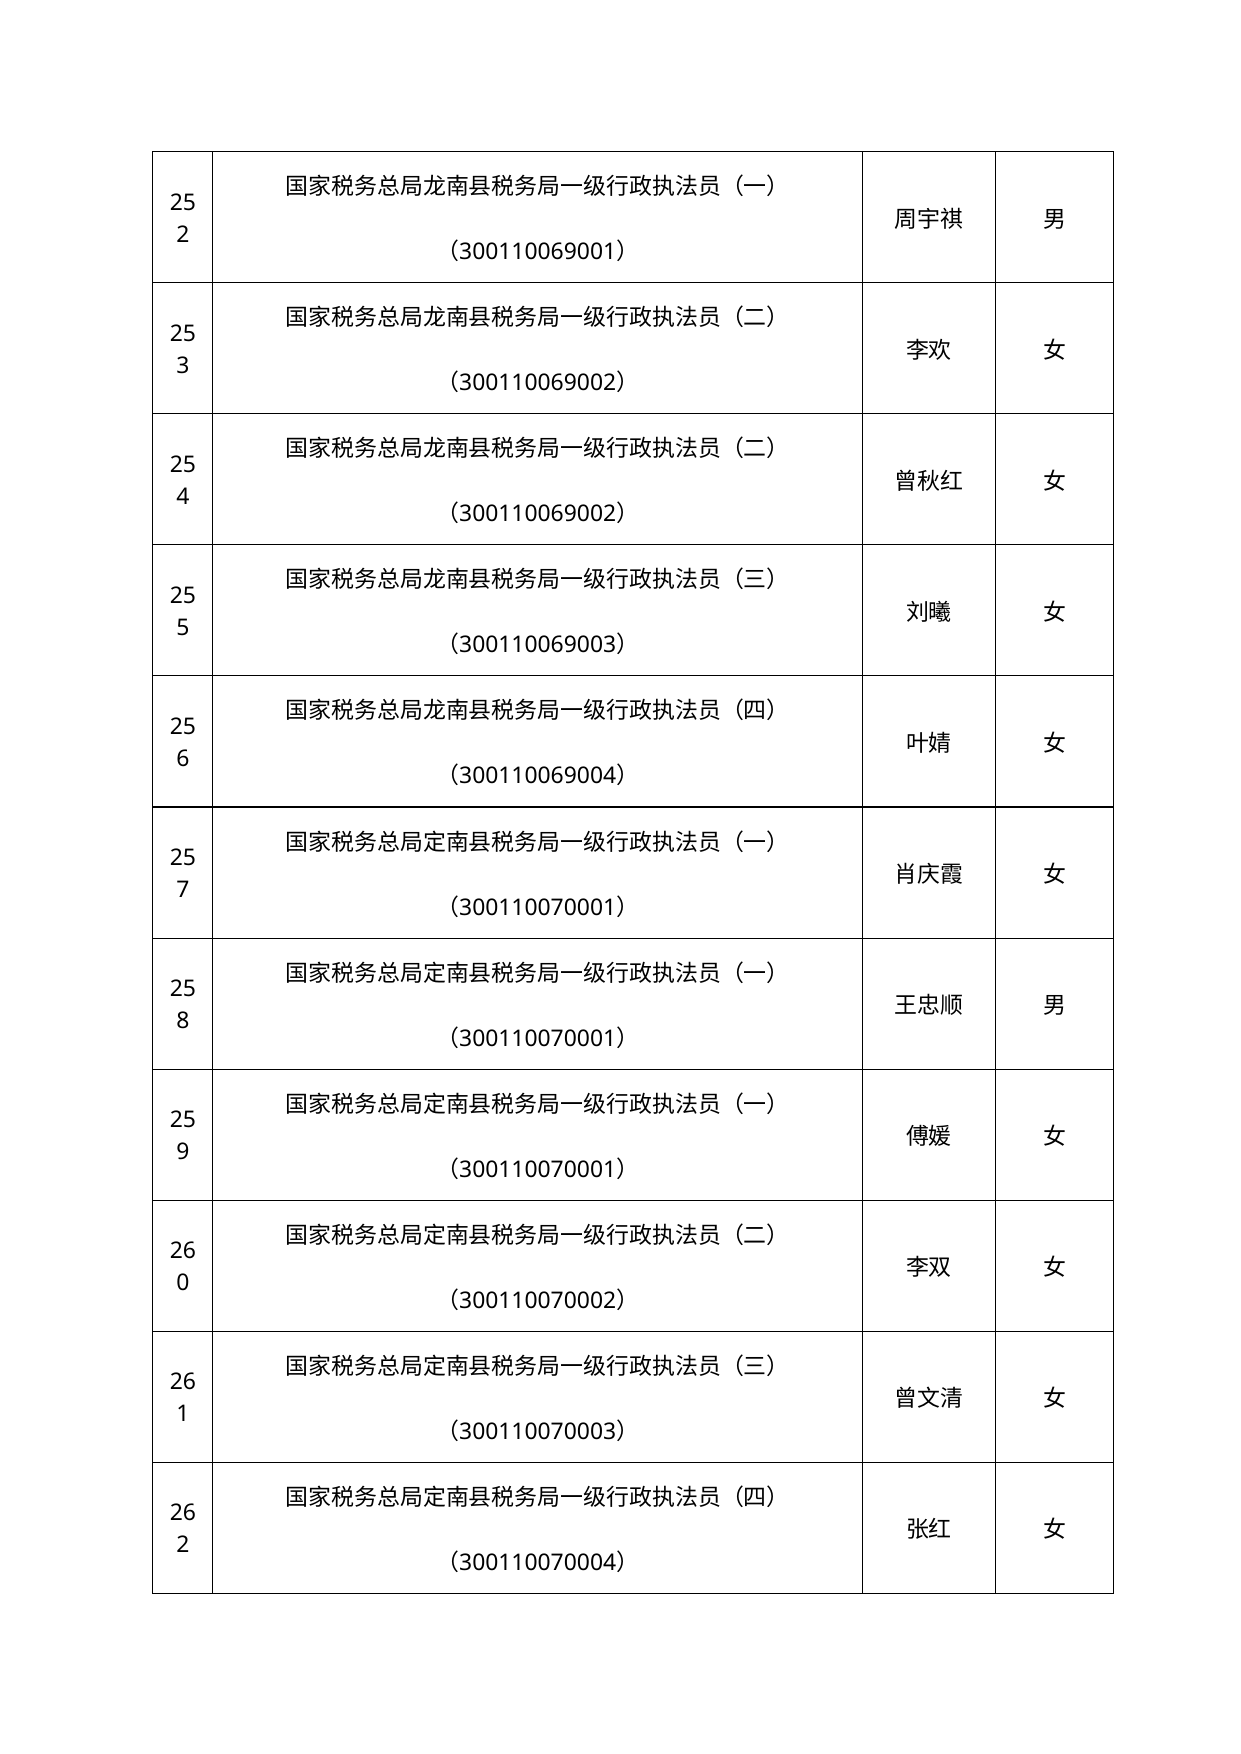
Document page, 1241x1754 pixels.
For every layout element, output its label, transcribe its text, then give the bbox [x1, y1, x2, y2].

table_cell 女 [996, 676, 1113, 806]
table_cell 女 [996, 545, 1113, 675]
table_cell 国家税务总局龙南县税务局一级行政执法员（二） （300110069002） [213, 283, 862, 413]
table_cell 女 [996, 414, 1113, 544]
table_cell 国家税务总局定南县税务局一级行政执法员（四） （300110070004） [213, 1463, 862, 1593]
table_cell 260 [153, 1201, 212, 1331]
table_cell 252 [153, 152, 212, 282]
table_cell 王忠顺 [863, 939, 995, 1068]
table_cell 262 [153, 1463, 212, 1593]
table_cell 253 [153, 283, 212, 413]
table_cell 258 [153, 939, 212, 1068]
table_cell 男 [996, 152, 1113, 282]
table_cell 曾文清 [863, 1332, 995, 1462]
table_cell 国家税务总局龙南县税务局一级行政执法员（三） （300110069003） [213, 545, 862, 675]
table_cell 女 [996, 1070, 1113, 1199]
table_cell 李双 [863, 1201, 995, 1331]
table_cell 国家税务总局定南县税务局一级行政执法员（一） （300110070001） [213, 939, 862, 1068]
table_cell 国家税务总局定南县税务局一级行政执法员（二） （300110070002） [213, 1201, 862, 1331]
table_cell 曾秋红 [863, 414, 995, 544]
table_cell 国家税务总局定南县税务局一级行政执法员（三） （300110070003） [213, 1332, 862, 1462]
table_cell 叶婧 [863, 676, 995, 806]
table_cell 女 [996, 283, 1113, 413]
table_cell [213, 152, 862, 282]
table_cell 张红 [863, 1463, 995, 1593]
table_cell 259 [153, 1070, 212, 1199]
table_cell 261 [153, 1332, 212, 1462]
table_cell 傅媛 [863, 1070, 995, 1199]
table_cell 女 [996, 1463, 1113, 1593]
table_cell 男 [996, 939, 1113, 1068]
table_cell 国家税务总局龙南县税务局一级行政执法员（二） （300110069002） [213, 414, 862, 544]
table_cell 女 [996, 1201, 1113, 1331]
table_cell 周宇祺 [863, 152, 995, 282]
table_cell 李欢 [863, 283, 995, 413]
table_cell 国家税务总局龙南县税务局一级行政执法员（四） （300110069004） [213, 676, 862, 806]
table_cell 女 [996, 808, 1113, 937]
table_cell 255 [153, 545, 212, 675]
table_cell 国家税务总局定南县税务局一级行政执法员（一） （300110070001） [213, 1070, 862, 1199]
table_cell 国家税务总局定南县税务局一级行政执法员（一） （300110070001） [213, 808, 862, 937]
table_cell 254 [153, 414, 212, 544]
table_cell 257 [153, 808, 212, 937]
table_cell 女 [996, 1332, 1113, 1462]
table_cell 肖庆霞 [863, 808, 995, 937]
table_cell 256 [153, 676, 212, 806]
table_cell 刘曦 [863, 545, 995, 675]
